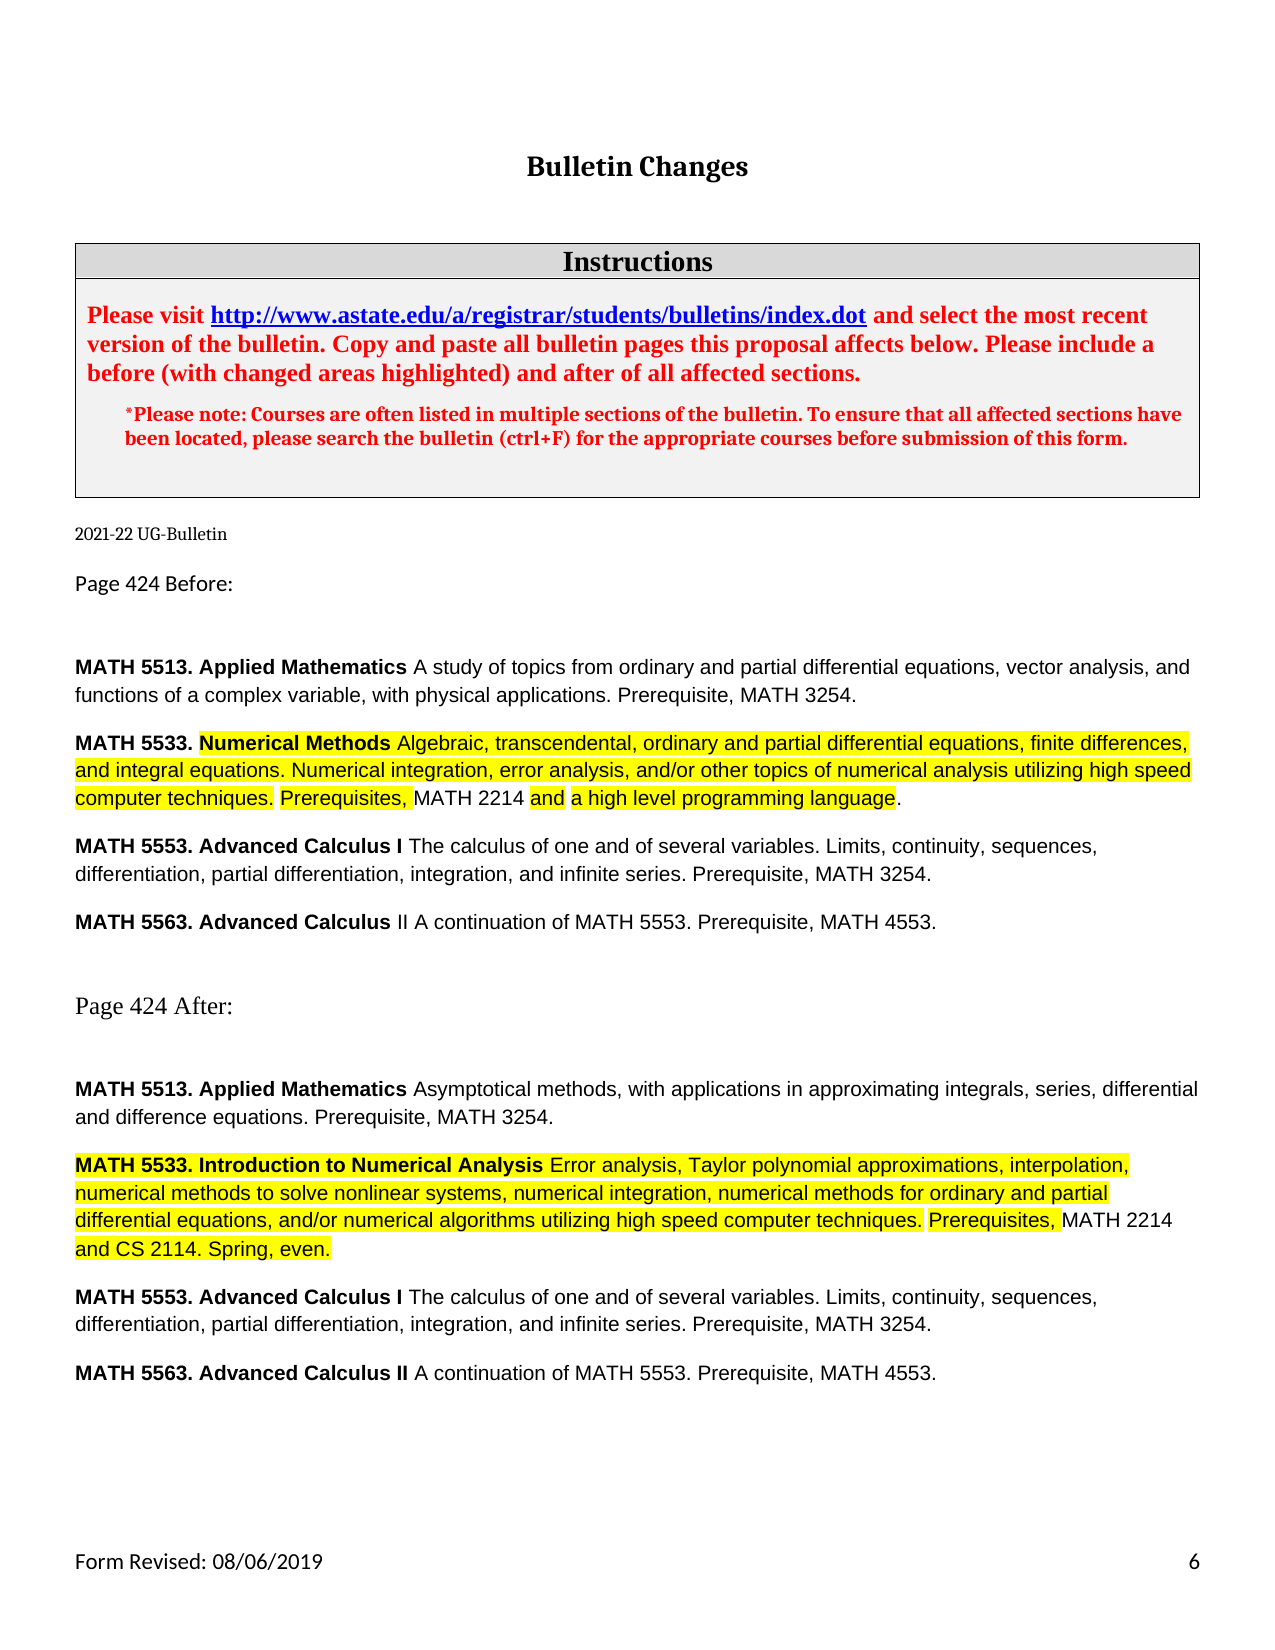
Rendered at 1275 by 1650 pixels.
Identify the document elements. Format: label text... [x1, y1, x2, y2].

text 2021-22 UG-Bulletin [75, 524, 1200, 546]
table_header Instructions [76, 244, 1199, 277]
text Bulletin Changes [75, 150, 1200, 183]
table_cell Please visit http://www.astate.edu/a/registrar/students/bulletins/index.dot and select the most recent version of the bulletin. Copy and paste all bulletin pages this proposal affects below. Please include a before (with changed areas highlighted) and after of all affected sections. *Please note: Courses are often listed in multiple sections of the bulletin. To ensure that all affected sections have been located, please search the bulletin (ctrl+F) for the appropriate courses before submission of this form. [76, 279, 1199, 497]
